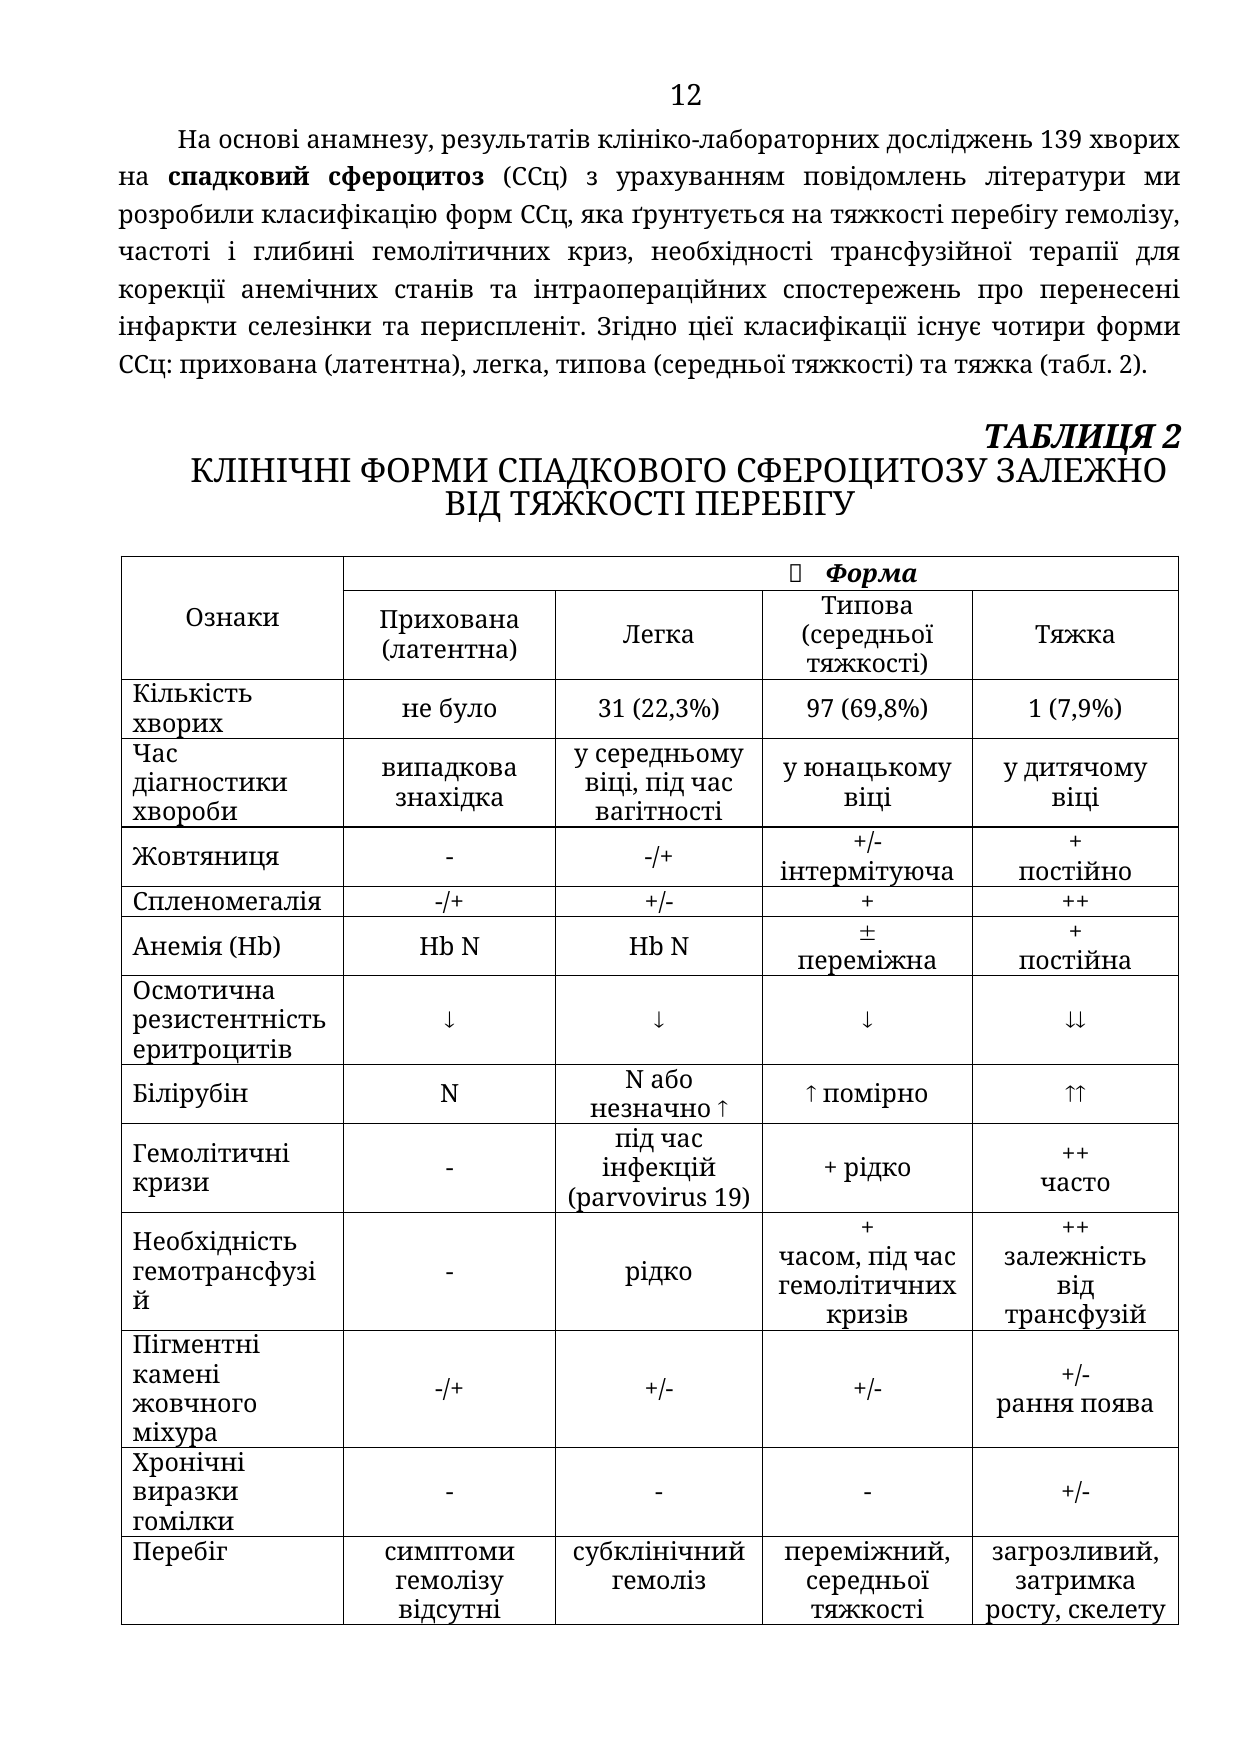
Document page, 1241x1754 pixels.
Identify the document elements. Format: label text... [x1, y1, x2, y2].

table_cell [763, 1537, 972, 1624]
table_cell Хронічні виразки гомілки [122, 1448, 343, 1536]
table_cell Hb N [344, 917, 555, 975]
table_cell Час діагностики хвороби [122, 739, 343, 826]
table_cell - [763, 1448, 972, 1536]
table_cell під час інфекцій (parvovirus 19) [556, 1124, 762, 1212]
table_cell Типова (середньої тяжкості) [763, 591, 972, 678]
table_cell +/- [973, 1448, 1178, 1536]
table_header Форма [344, 557, 1178, 590]
table_cell -/+ [344, 1331, 555, 1447]
table_cell + постійно [973, 828, 1178, 886]
table_cell [556, 976, 762, 1064]
table_cell ++ [973, 887, 1178, 916]
table_cell Осмотична резистентність еритроцитів [122, 976, 343, 1064]
table_cell +/- [556, 887, 762, 916]
table_cell - [344, 1448, 555, 1536]
title Клінічні форми спадкового сфероцитозу залежно від тяжкості перебігу [118, 456, 1181, 522]
table_cell -/+ [556, 828, 762, 886]
table_cell ++ часто [973, 1124, 1178, 1212]
table_cell - [344, 828, 555, 886]
table_cell [344, 976, 555, 1064]
table_cell 97 (69,8%) [763, 680, 972, 738]
table_cell [763, 976, 972, 1064]
table_cell + часом, під час гемолітичних кризів [763, 1213, 972, 1329]
table_cell Hb N [556, 917, 762, 975]
table_cell - [556, 1448, 762, 1536]
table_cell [344, 1537, 555, 1624]
text На основі анамнезу, результатів клініко-лабораторних досліджень 139 хворих на спадковий сфероцитоз (ССц) з урахуванням повідомлень літератури ми розробили класифікацію форм ССц, яка ґрунтується на тяжкості перебігу гемолізу, частоті і глибині гемолітичних криз, необхідності трансфузійної терапії для корекції анемічних станів та інтраопераційних спостережень про перенесені інфаркти селезінки та периспленіт. Згідно цієї класифікації існує чотири форми ССц: прихована (латентна), легка, типова (середньої тяжкості) та тяжка (табл. 2). [118, 118, 1181, 381]
table_header Ознаки [122, 557, 343, 678]
table_cell Кількість хворих [122, 680, 343, 738]
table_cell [973, 1537, 1178, 1624]
title Таблиця 2 [118, 418, 1181, 456]
table_cell випадкова знахідка [344, 739, 555, 826]
table_cell Прихована (латентна) [344, 591, 555, 678]
table_cell рідко [556, 1213, 762, 1329]
table_cell переміжна [763, 917, 972, 975]
table_cell помірно [763, 1065, 972, 1123]
table_cell у середньому віці, під час вагітності [556, 739, 762, 826]
table_cell - [344, 1124, 555, 1212]
table_cell +/- [763, 1331, 972, 1447]
table_cell - [344, 1213, 555, 1329]
table_cell у дитячому віці [973, 739, 1178, 826]
table_cell Легка [556, 591, 762, 678]
table_cell + постійна [973, 917, 1178, 975]
table_cell 31 (22,3%) [556, 680, 762, 738]
table_cell Жовтяниця [122, 828, 343, 886]
table_cell Необхідність гемотрансфузій [122, 1213, 343, 1329]
table_cell ++ залежність від трансфузій [973, 1213, 1178, 1329]
table_cell [973, 1065, 1178, 1123]
table_cell Анемія (Hb) [122, 917, 343, 975]
table_cell + [763, 887, 972, 916]
table_cell не було [344, 680, 555, 738]
table_cell у юнацькому віці [763, 739, 972, 826]
table_cell -/+ [344, 887, 555, 916]
table_cell +/- [556, 1331, 762, 1447]
table_cell Гемолітичні кризи [122, 1124, 343, 1212]
table_cell Перебіг [122, 1537, 343, 1624]
table_cell Пігментні камені жовчного міхура [122, 1331, 343, 1447]
table_cell 1 (7,9%) [973, 680, 1178, 738]
table_cell +/- рання поява [973, 1331, 1178, 1447]
table_cell Білірубін [122, 1065, 343, 1123]
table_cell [556, 1537, 762, 1624]
table_cell N [344, 1065, 555, 1123]
table_cell + рідко [763, 1124, 972, 1212]
table_cell +/- інтермітуюча [763, 828, 972, 886]
table_cell [973, 976, 1178, 1064]
table_cell N або незначно [556, 1065, 762, 1123]
table_cell Тяжка [973, 591, 1178, 678]
table_cell Спленомегалія [122, 887, 343, 916]
